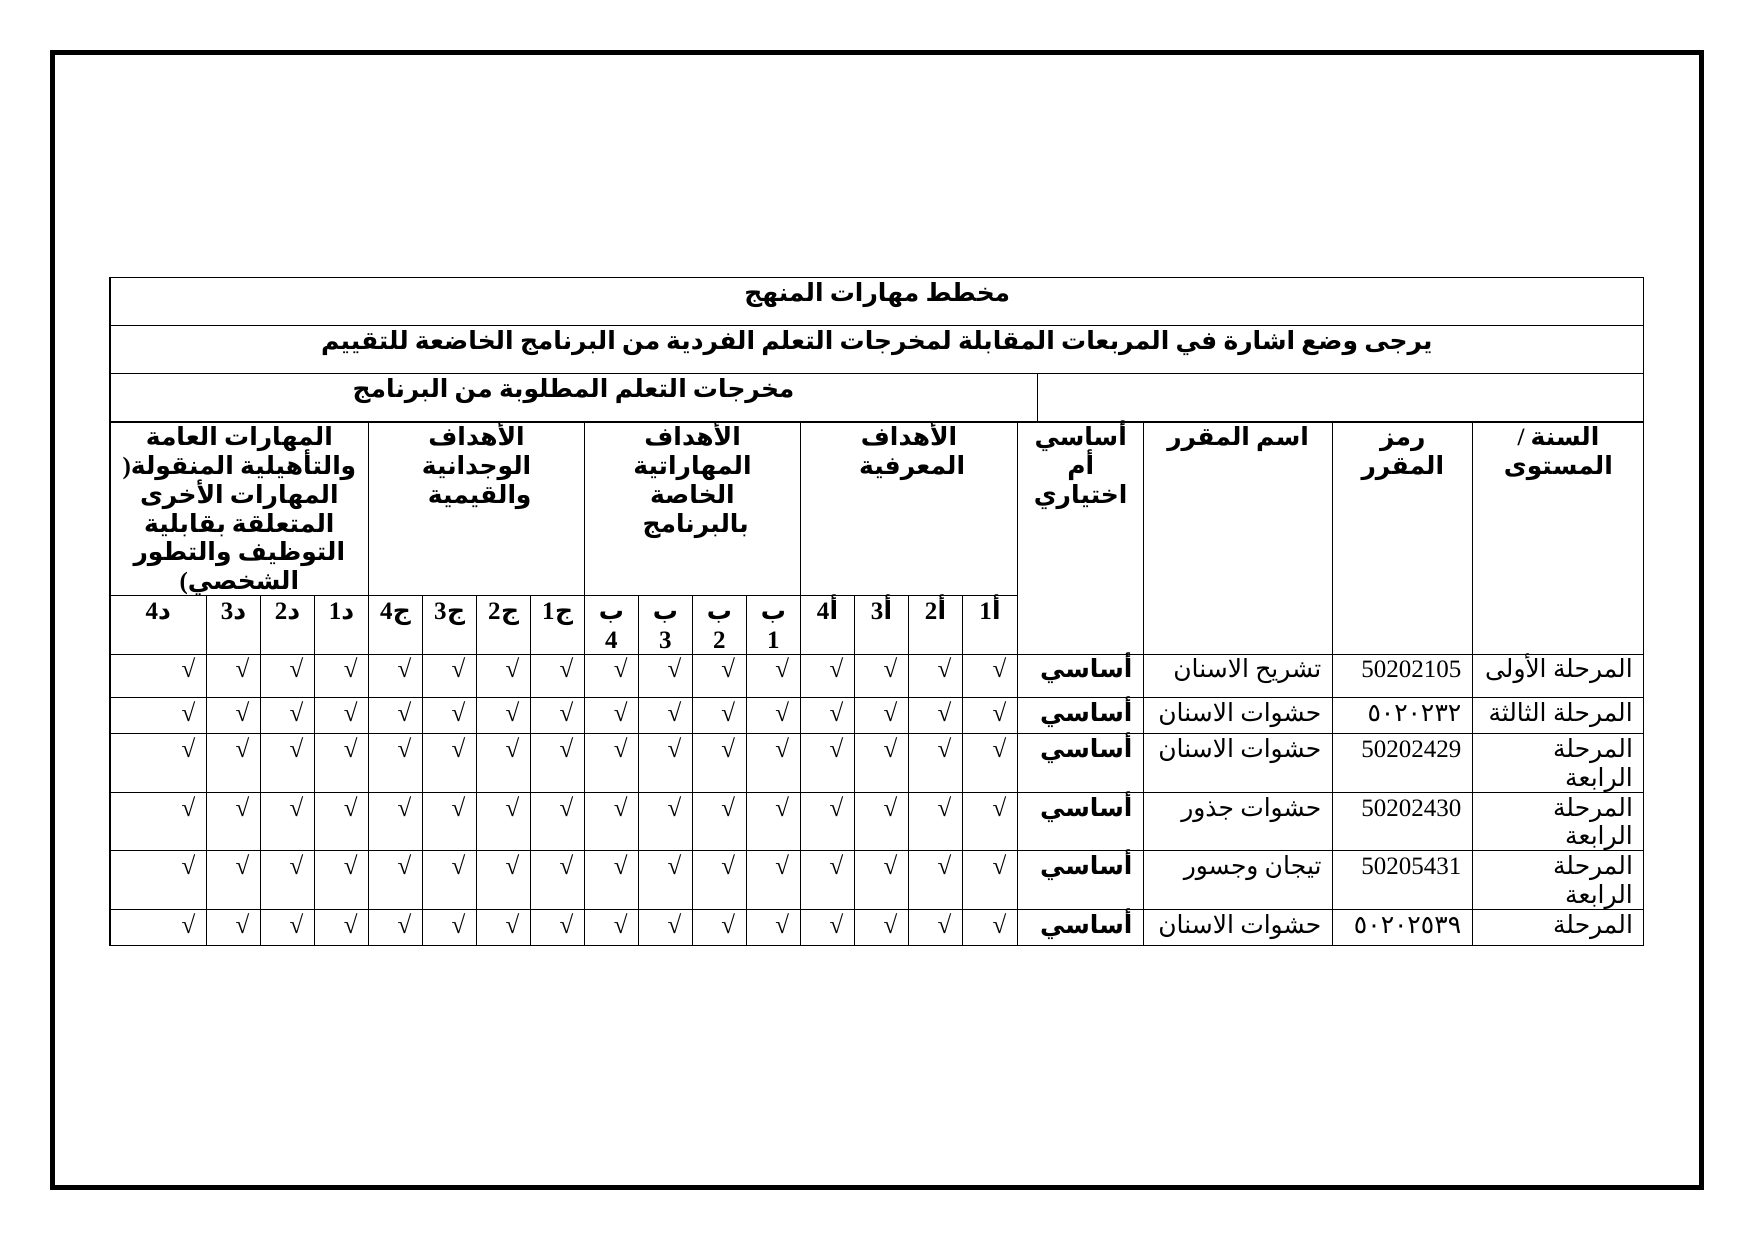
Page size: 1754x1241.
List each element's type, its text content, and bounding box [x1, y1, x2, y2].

table_cell √ [855, 698, 908, 733]
table_cell √ [693, 851, 746, 909]
table_cell √ [693, 698, 746, 733]
table_cell يرجى وضع اشارة في المربعات المقابلة لمخرجات التعلم الفردية من البرنامج الخاضعة للتقييم [111, 326, 1643, 373]
table_cell √ [693, 793, 746, 850]
table_cell √ [207, 910, 260, 945]
table_cell ج2 [477, 596, 530, 653]
table_cell √ [315, 698, 368, 733]
table_cell √ [693, 655, 746, 697]
table_cell √ [585, 851, 638, 909]
table_cell √ [963, 698, 1017, 733]
table_cell أ2 [909, 596, 962, 653]
table_cell √ [261, 655, 314, 697]
table_cell √ [639, 655, 692, 697]
table_cell √ [261, 851, 314, 909]
table_cell √ [111, 851, 206, 909]
table_cell √ [963, 851, 1017, 909]
table_cell √ [801, 734, 854, 792]
table_cell √ [369, 851, 422, 909]
table_cell √ [207, 793, 260, 850]
table_cell √ [531, 655, 584, 697]
table_cell √ [585, 655, 638, 697]
table_cell المرحلة الخامسة [1473, 910, 1643, 945]
table_cell √ [963, 655, 1017, 697]
table_cell √ [111, 793, 206, 850]
table_cell √ [585, 698, 638, 733]
table_cell ٥٠٢٠٢٣٢ [1333, 698, 1472, 733]
table_cell حشوات الاسنان [1144, 698, 1332, 733]
table_cell √ [855, 793, 908, 850]
table_cell 50202105 [1333, 655, 1472, 697]
table_cell √ [207, 851, 260, 909]
table_cell √ [423, 910, 476, 945]
table_cell [1038, 374, 1643, 421]
table_cell √ [639, 793, 692, 850]
table_cell أساسي [1018, 655, 1143, 697]
table_cell √ [585, 793, 638, 850]
table_cell د3 [207, 596, 260, 653]
table_cell √ [855, 910, 908, 945]
table_header مخطط مهارات المنهج [111, 278, 1643, 325]
table_cell √ [747, 851, 800, 909]
table_cell ج4 [369, 596, 422, 653]
table_cell √ [747, 910, 800, 945]
table_cell √ [369, 910, 422, 945]
table_cell √ [855, 655, 908, 697]
table_cell حشوات الاسنان [1144, 734, 1332, 792]
table_cell √ [909, 698, 962, 733]
table_cell √ [369, 734, 422, 792]
table_cell مخرجات التعلم المطلوبة من البرنامج [111, 374, 1037, 421]
table_cell √ [585, 910, 638, 945]
table_cell √ [423, 655, 476, 697]
table_cell √ [855, 734, 908, 792]
table_cell √ [207, 698, 260, 733]
table_cell √ [585, 734, 638, 792]
table_cell ج1 [531, 596, 584, 653]
table_cell √ [111, 910, 206, 945]
table_cell √ [423, 698, 476, 733]
table_cell تيجان وجسور [1144, 851, 1332, 909]
table_cell √ [639, 734, 692, 792]
table_cell ٥٠٢٠٢٥٣٩ [1333, 910, 1472, 945]
table_cell √ [747, 734, 800, 792]
table_cell تشريح الاسنان [1144, 655, 1332, 697]
table_cell √ [531, 910, 584, 945]
table_cell √ [315, 734, 368, 792]
table_cell √ [315, 655, 368, 697]
table_cell √ [909, 655, 962, 697]
table_cell √ [801, 910, 854, 945]
table_cell √ [423, 793, 476, 850]
table_cell √ [261, 910, 314, 945]
table_cell أساسي [1018, 910, 1143, 945]
table_cell السنة / المستوى [1473, 423, 1643, 653]
table_cell √ [477, 734, 530, 792]
table_cell √ [111, 734, 206, 792]
table_cell حشوات الاسنان [1144, 910, 1332, 945]
table_cell √ [423, 851, 476, 909]
table_cell 50202429 [1333, 734, 1472, 792]
table_cell اسم المقرر [1144, 423, 1332, 653]
table_cell أساسي [1018, 851, 1143, 909]
table_cell √ [639, 698, 692, 733]
table_cell أ1 [963, 596, 1017, 653]
table_cell الأهداف الوجدانية والقيمية [369, 423, 584, 595]
table_cell √ [963, 910, 1017, 945]
table_cell √ [801, 655, 854, 697]
table_cell أساسي [1018, 734, 1143, 792]
table_cell أ3 [855, 596, 908, 653]
table_cell √ [639, 910, 692, 945]
table_cell حشوات جذور [1144, 793, 1332, 850]
table_cell √ [477, 910, 530, 945]
table_cell √ [111, 698, 206, 733]
table_cell 50205431 [1333, 851, 1472, 909]
table_cell د1 [315, 596, 368, 653]
table_cell √ [531, 793, 584, 850]
table_cell √ [747, 655, 800, 697]
table_cell المرحلة الثالثة [1473, 698, 1643, 733]
table_cell أساسي أم اختياري [1018, 423, 1143, 653]
table_cell √ [423, 734, 476, 792]
table_cell √ [909, 734, 962, 792]
table_cell المرحلة الأولى [1473, 655, 1643, 697]
table_cell √ [801, 793, 854, 850]
table_cell √ [747, 698, 800, 733]
table_cell √ [261, 793, 314, 850]
table_cell ج3 [423, 596, 476, 653]
table_cell √ [801, 851, 854, 909]
table_cell √ [207, 734, 260, 792]
table_cell √ [909, 851, 962, 909]
table_cell √ [477, 698, 530, 733]
table_cell √ [369, 655, 422, 697]
table_cell أساسي [1018, 698, 1143, 733]
table_cell √ [693, 734, 746, 792]
table_cell √ [477, 851, 530, 909]
table_cell الأهداف المهاراتية الخاصة بالبرنامج [585, 423, 800, 595]
table_cell √ [639, 851, 692, 909]
table_cell أساسي [1018, 793, 1143, 850]
table_cell √ [369, 698, 422, 733]
table_cell رمز المقرر [1333, 423, 1472, 653]
table_cell √ [693, 910, 746, 945]
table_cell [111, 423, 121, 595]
table_cell √ [477, 793, 530, 850]
table_cell √ [531, 698, 584, 733]
table_cell √ [315, 851, 368, 909]
table_cell √ [315, 910, 368, 945]
table_cell √ [909, 793, 962, 850]
table_cell √ [111, 655, 206, 697]
table_cell √ [909, 910, 962, 945]
table_cell √ [963, 734, 1017, 792]
table_cell د2 [261, 596, 314, 653]
table_cell √ [261, 698, 314, 733]
table_cell √ [531, 734, 584, 792]
table_cell الأهداف المعرفية [801, 423, 1017, 595]
table_cell د4 [111, 596, 206, 653]
table_cell أ4 [801, 596, 854, 653]
table_cell √ [207, 655, 260, 697]
table_cell √ [855, 851, 908, 909]
table_cell √ [261, 734, 314, 792]
table_cell √ [369, 793, 422, 850]
table_cell √ [801, 698, 854, 733]
table_cell √ [477, 655, 530, 697]
table_cell √ [531, 851, 584, 909]
table_cell √ [963, 793, 1017, 850]
table_cell √ [747, 793, 800, 850]
table_cell 50202430 [1333, 793, 1472, 850]
table_cell √ [315, 793, 368, 850]
